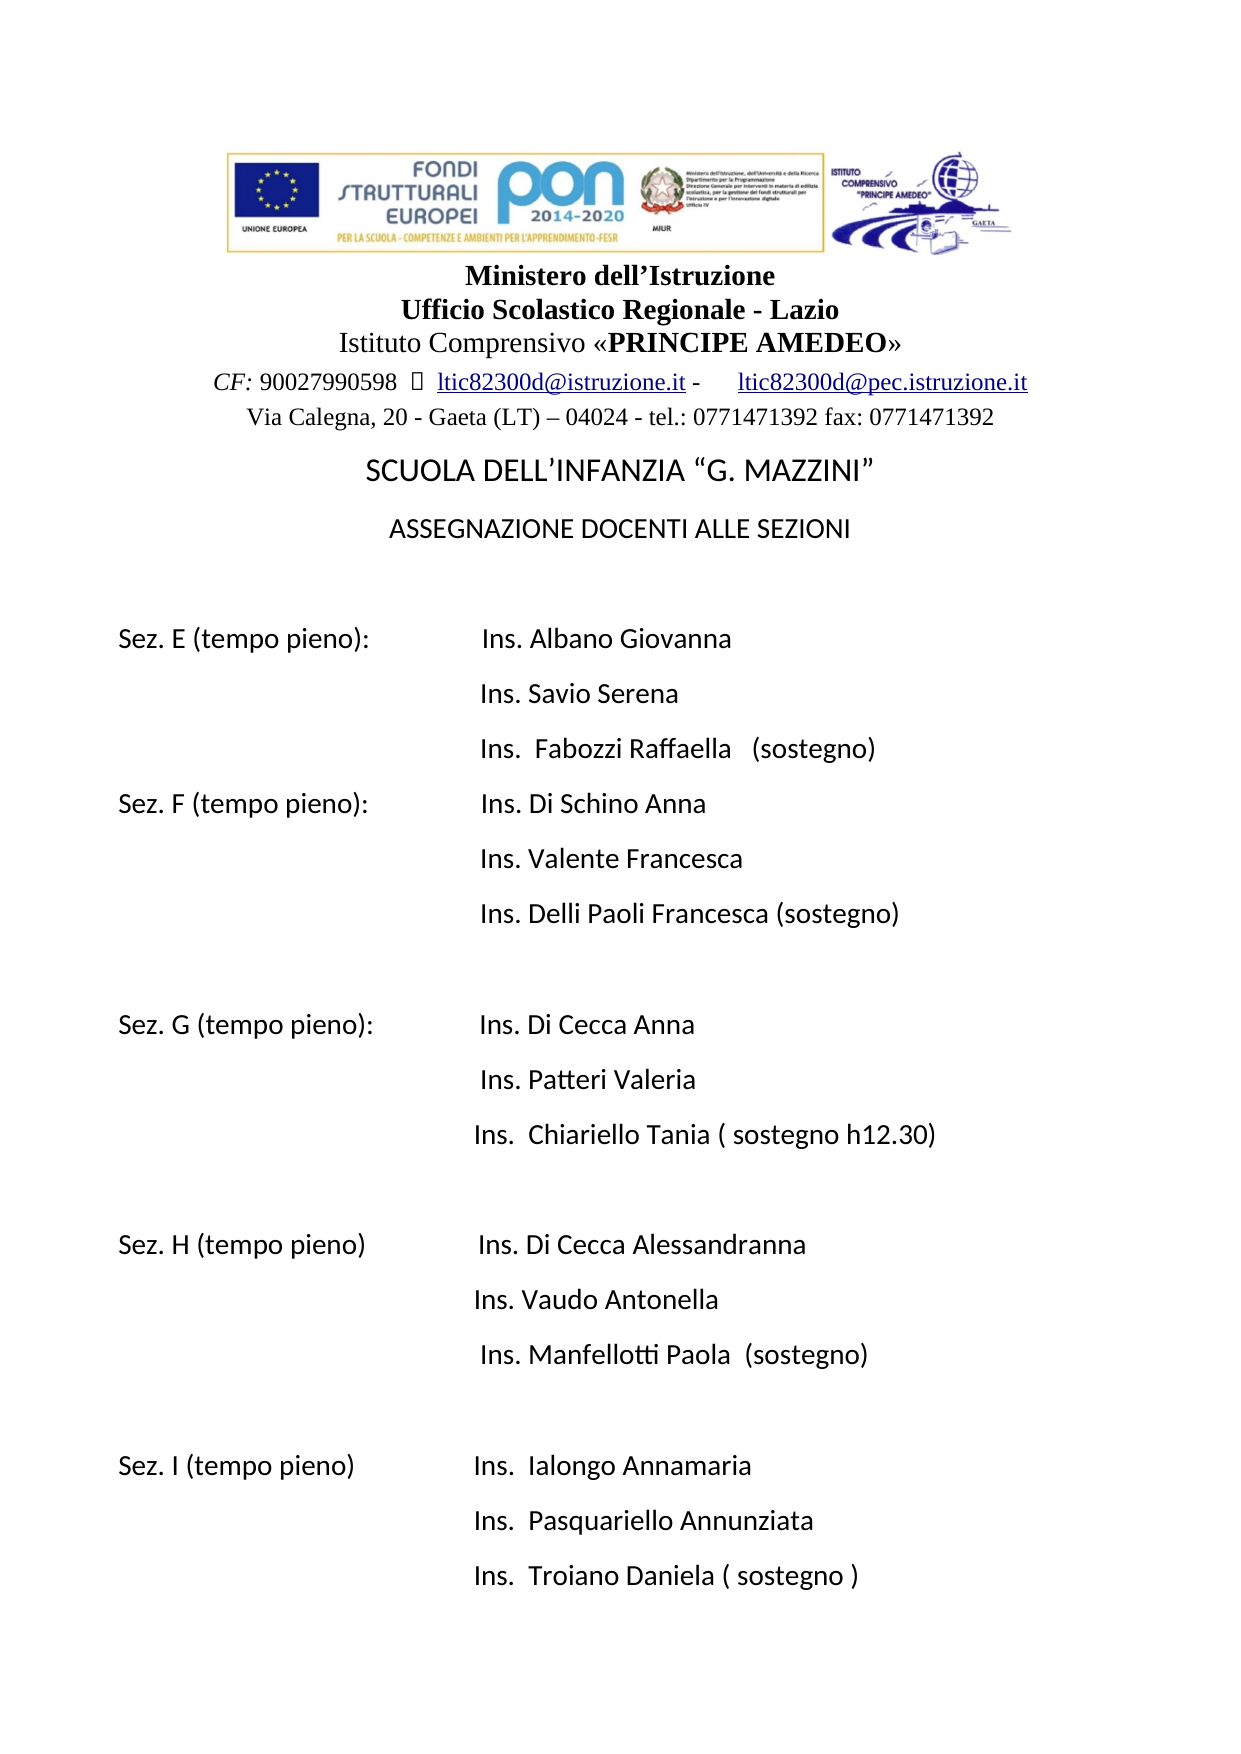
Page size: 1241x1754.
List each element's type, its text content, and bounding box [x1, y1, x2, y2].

text Ministero dell’Istruzione [118, 258, 1122, 292]
text Ins. Pasquariello Annunziata [118, 1502, 1122, 1537]
text Istituto Comprensivo «Principe Amedeo» [118, 326, 1122, 359]
text Ins. Patteri Valeria [118, 1061, 1122, 1097]
text Ins. Fabozzi Raffaella (sostegno) [118, 730, 1122, 766]
text Sez. H (tempo pieno) Ins. Di Cecca Alessandranna [118, 1226, 1122, 1262]
text Ins. Vaudo Antonella [118, 1281, 1122, 1317]
picture [224, 147, 1016, 259]
text Ins. Troiano Daniela ( sostegno ) [118, 1557, 1122, 1592]
text Sez. F (tempo pieno): Ins. Di Schino Anna [118, 785, 1122, 821]
text Sez. G (tempo pieno): Ins. Di Cecca Anna [118, 1006, 1122, 1041]
text Ins. Savio Serena [118, 675, 1122, 711]
text Ins. Manfellotti Paola (sostegno) [118, 1336, 1122, 1372]
text Sez. I (tempo pieno) Ins. Ialongo Annamaria [118, 1447, 1122, 1482]
text CF: 90027990598  ltic82300d@istruzione.it - ltic82300d@pec.istruzione.it [118, 363, 1122, 397]
text Sez. E (tempo pieno): Ins. Albano Giovanna [118, 620, 1122, 656]
text SCUOLA DELL’INFANZIA “G. MAZZINI” [118, 449, 1122, 490]
text Via Calegna, 20 - Gaeta (LT) – 04024 - tel.: 0771471392 fax: 0771471392 [118, 402, 1122, 430]
text Ins. Valente Francesca [118, 841, 1122, 876]
text Ins. Delli Paoli Francesca (sostegno) [118, 896, 1122, 931]
text Ins. Chiariello Tania ( sostegno h12.30) [118, 1116, 1122, 1152]
text ASSEGNAZIONE DOCENTI ALLE SEZIONI [118, 510, 1122, 546]
text Ufficio Scolastico Regionale - Lazio [118, 292, 1122, 326]
